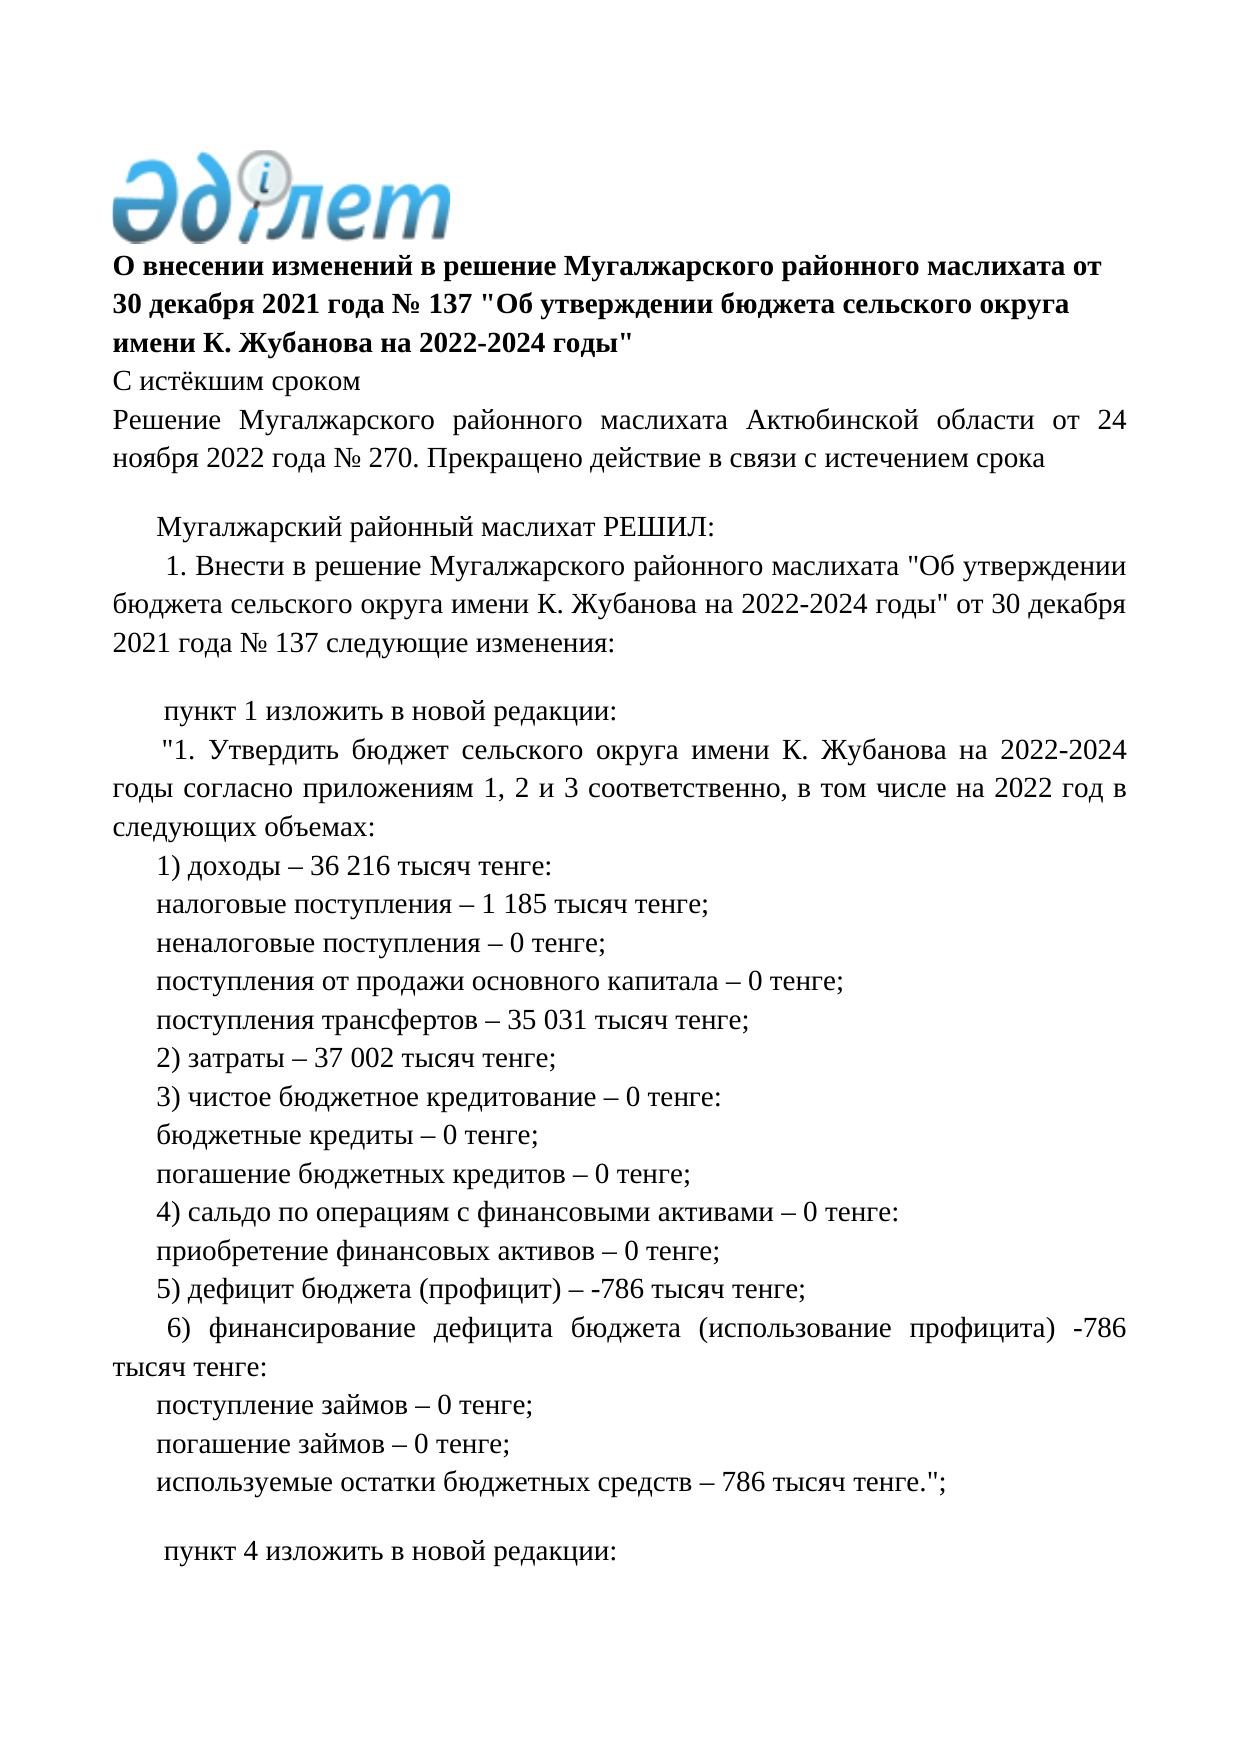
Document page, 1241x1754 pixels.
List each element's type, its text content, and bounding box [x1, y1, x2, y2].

text используемые остатки бюджетных средств – 786 тысяч тенге."; [112, 1464, 1128, 1498]
text поступления трансфертов – 35 031 тысяч тенге; [112, 1002, 1128, 1035]
text Решение Мугалжарского районного маслихата Актюбинской области от 24 ноября 2022 года № 270. Прекращено действие в связи с истечением срока [112, 402, 1128, 474]
text налоговые поступления – 1 185 тысяч тенге; [112, 886, 1128, 920]
text С истёкшим сроком [112, 363, 1128, 397]
text приобретение финансовых активов – 0 тенге; [112, 1233, 1128, 1267]
text 3) чистое бюджетное кредитование – 0 тенге: [112, 1079, 1128, 1112]
text О внесении изменений в решение Мугалжарского районного маслихата от 30 декабря 2021 года № 137 "Об утверждении бюджета сельского округа имени К. Жубанова на 2022-2024 годы" [112, 248, 1128, 358]
text неналоговые поступления – 0 тенге; [112, 925, 1128, 958]
text Мугалжарский районный маслихат РЕШИЛ: [112, 509, 1128, 543]
text пункт 4 изложить в новой редакции: [112, 1533, 1128, 1567]
text поступления от продажи основного капитала – 0 тенге; [112, 963, 1128, 997]
text 1) доходы – 36 216 тысяч тенге: [112, 848, 1128, 881]
text погашение бюджетных кредитов – 0 тенге; [112, 1156, 1128, 1189]
text "1. Утвердить бюджет сельского округа имени К. Жубанова на 2022-2024 годы согласно приложениям 1, 2 и 3 соответственно, в том числе на 2022 год в следующих объемах: [112, 732, 1128, 843]
text 2) затраты – 37 002 тысяч тенге; [112, 1040, 1128, 1074]
text 5) дефицит бюджета (профицит) – -786 тысяч тенге; [112, 1272, 1128, 1305]
text пункт 1 изложить в новой редакции: [112, 693, 1128, 727]
text поступление займов – 0 тенге; [112, 1387, 1128, 1421]
text 6) финансирование дефицита бюджета (использование профицита) -786 тысяч тенге: [112, 1310, 1128, 1382]
text бюджетные кредиты – 0 тенге; [112, 1117, 1128, 1151]
text 1. Внести в решение Мугалжарского районного маслихата "Об утверждении бюджета сельского округа имени К. Жубанова на 2022-2024 годы" от 30 декабря 2021 года № 137 следующие изменения: [112, 548, 1128, 658]
text погашение займов – 0 тенге; [112, 1426, 1128, 1459]
picture [112, 150, 451, 244]
text 4) сальдо по операциям с финансовыми активами – 0 тенге: [112, 1194, 1128, 1228]
